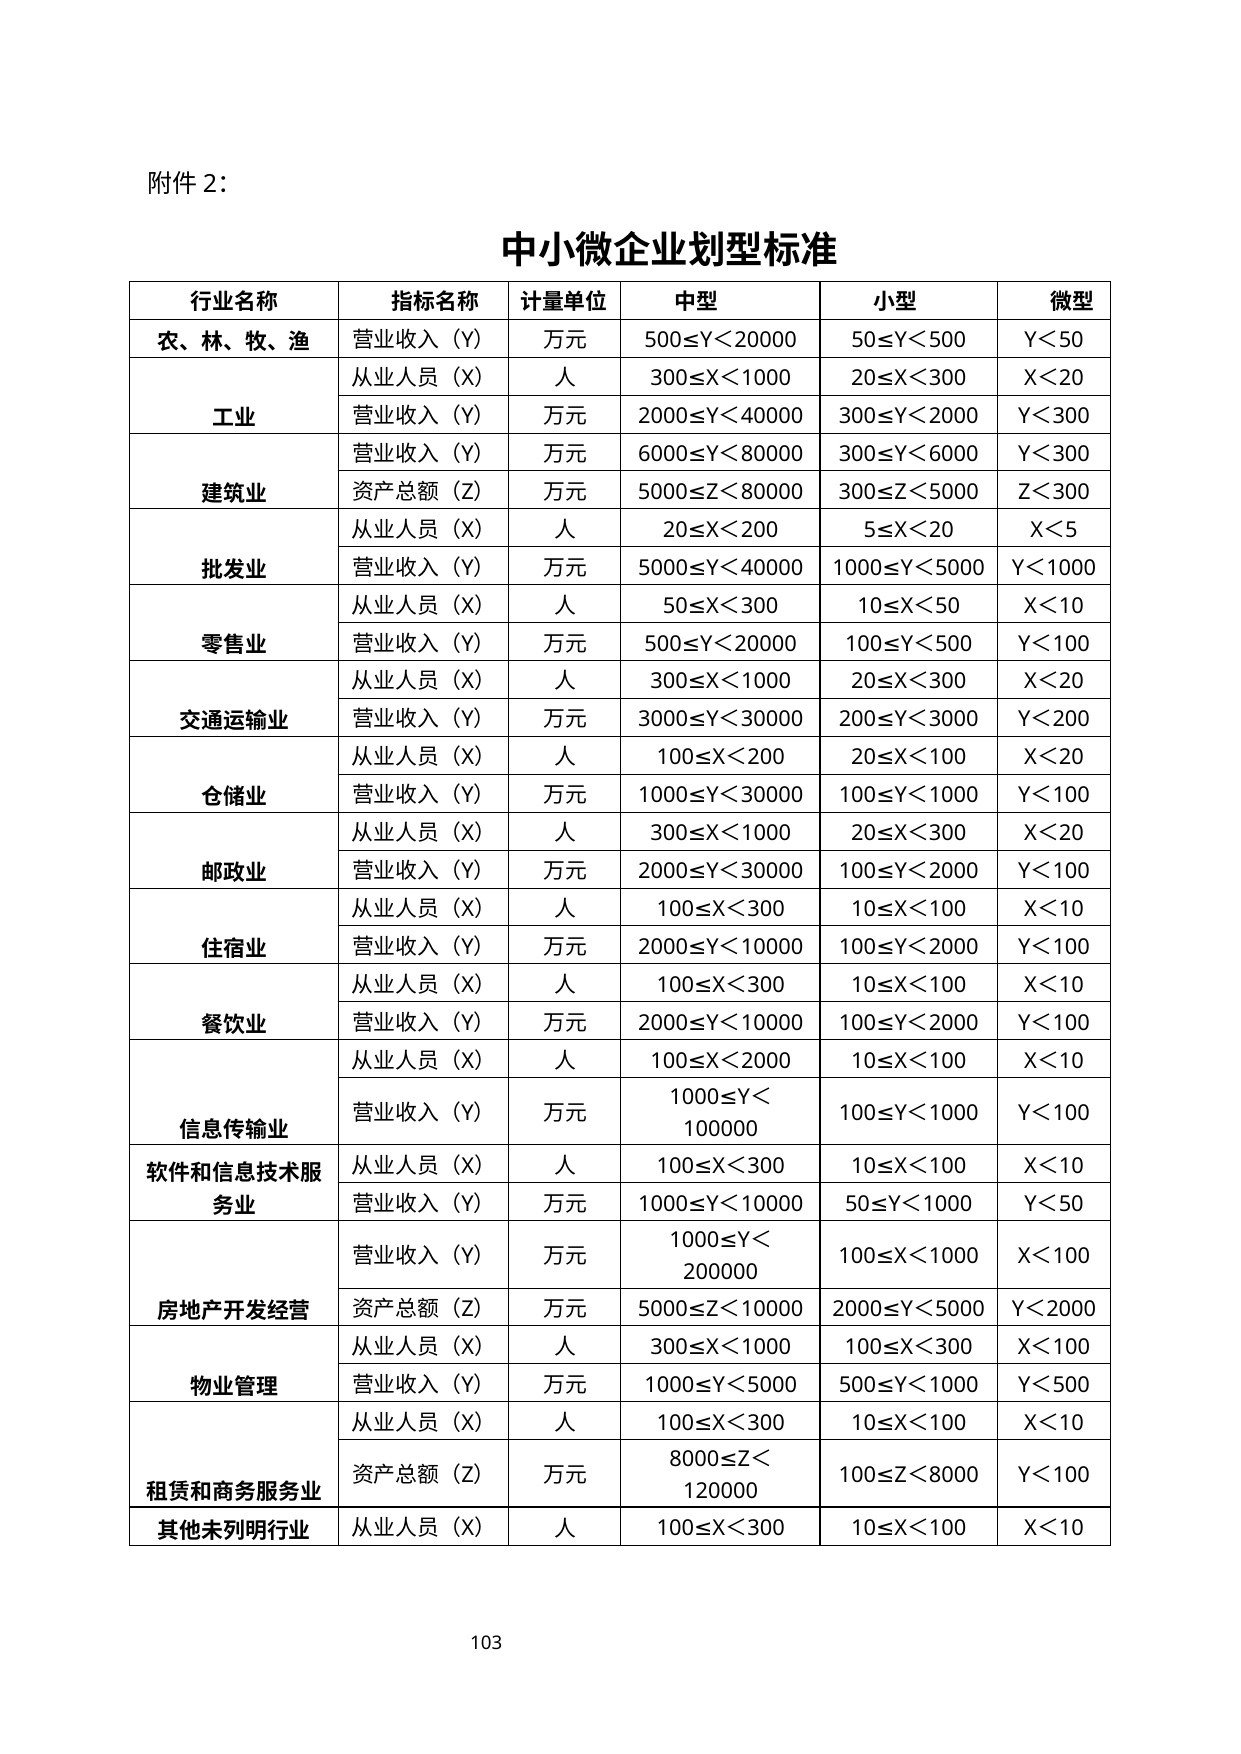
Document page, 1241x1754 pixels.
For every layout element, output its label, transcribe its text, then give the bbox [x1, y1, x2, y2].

table_cell 万元 [509, 1364, 620, 1401]
table_cell 5000≤Y＜40000 [621, 547, 819, 584]
table_cell Z＜300 [998, 471, 1110, 508]
table_cell 营业收入（Y） [339, 851, 508, 887]
table_cell 2000≤Y＜10000 [621, 1002, 819, 1039]
table_cell 1000≤Y＜5000 [621, 1364, 819, 1401]
table_cell 3000≤Y＜30000 [621, 699, 819, 736]
table_cell Y＜100 [998, 623, 1110, 660]
table_cell 从业人员（X） [339, 585, 508, 622]
table_cell X＜10 [998, 1040, 1110, 1077]
table_cell 从业人员（X） [339, 661, 508, 698]
table_cell 人 [509, 1402, 620, 1439]
table_cell 100≤Y＜500 [821, 623, 997, 660]
table_cell 1000≤Y＜100000 [621, 1078, 819, 1144]
table_cell 100≤X＜1000 [821, 1221, 997, 1287]
table_cell 100≤X＜300 [821, 1326, 997, 1363]
table_cell 2000≤Y＜10000 [621, 926, 819, 963]
table_cell 500≤Y＜20000 [621, 320, 819, 357]
table_cell 10≤X＜100 [821, 1145, 997, 1182]
table_cell 100≤Z＜8000 [821, 1440, 997, 1506]
table_cell 10≤X＜100 [821, 1402, 997, 1439]
table_cell 300≤Y＜6000 [821, 434, 997, 470]
table_cell Y＜300 [998, 396, 1110, 432]
table_cell 100≤Y＜2000 [821, 1002, 997, 1039]
table_cell 仓储业 [130, 737, 338, 812]
table_cell 交通运输业 [130, 661, 338, 736]
table_cell 500≤Y＜1000 [821, 1364, 997, 1401]
table_cell 万元 [509, 1183, 620, 1220]
table_cell 营业收入（Y） [339, 1183, 508, 1220]
table_cell 20≤X＜300 [821, 661, 997, 698]
table_cell 2000≤Y＜40000 [621, 396, 819, 432]
table_cell 100≤X＜2000 [621, 1040, 819, 1077]
table_cell 2000≤Y＜30000 [621, 851, 819, 887]
table_cell 5000≤Z＜10000 [621, 1289, 819, 1325]
table_cell 100≤X＜300 [621, 889, 819, 925]
table_cell 从业人员（X） [339, 1040, 508, 1077]
table_cell X＜5 [998, 509, 1110, 546]
table_header 小型 [821, 282, 997, 319]
table_cell Y＜50 [998, 1183, 1110, 1220]
table_cell 万元 [509, 1221, 620, 1287]
table_cell 300≤X＜1000 [621, 358, 819, 394]
table_cell 人 [509, 889, 620, 925]
table_cell 10≤X＜100 [821, 1508, 997, 1545]
table_cell 人 [509, 358, 620, 394]
table_cell 餐饮业 [130, 964, 338, 1039]
table_cell 从业人员（X） [339, 1326, 508, 1363]
table_cell X＜10 [998, 585, 1110, 622]
table_cell 人 [509, 1145, 620, 1182]
table_cell 批发业 [130, 509, 338, 584]
table_cell X＜20 [998, 661, 1110, 698]
table_cell 营业收入（Y） [339, 396, 508, 432]
table_cell 人 [509, 737, 620, 774]
table_cell 20≤X＜300 [821, 813, 997, 849]
table_cell 软件和信息技术服务业 [130, 1145, 338, 1220]
table_cell 营业收入（Y） [339, 1364, 508, 1401]
table_cell 300≤Y＜2000 [821, 396, 997, 432]
table_cell 100≤Y＜2000 [821, 851, 997, 887]
table_cell 2000≤Y＜5000 [821, 1289, 997, 1325]
table_cell 300≤Z＜5000 [821, 471, 997, 508]
table_cell 10≤X＜100 [821, 889, 997, 925]
table_cell Y＜100 [998, 926, 1110, 963]
table_cell 万元 [509, 1440, 620, 1506]
table_cell 50≤X＜300 [621, 585, 819, 622]
table_cell 营业收入（Y） [339, 434, 508, 470]
table_cell 1000≤Y＜200000 [621, 1221, 819, 1287]
table_cell 营业收入（Y） [339, 1221, 508, 1287]
table_cell 100≤Y＜1000 [821, 1078, 997, 1144]
table_cell 10≤X＜100 [821, 1040, 997, 1077]
table_header 计量单位 [509, 282, 620, 319]
table_cell 万元 [509, 471, 620, 508]
table_cell 300≤X＜1000 [621, 661, 819, 698]
table_cell Y＜200 [998, 699, 1110, 736]
table_cell 营业收入（Y） [339, 320, 508, 357]
table_cell 资产总额（Z） [339, 1289, 508, 1325]
table_cell 万元 [509, 1078, 620, 1144]
text 中小微企业划型标准 [171, 214, 1093, 281]
table_header 中型 [621, 282, 819, 319]
table_cell 20≤X＜300 [821, 358, 997, 394]
table_cell 从业人员（X） [339, 1145, 508, 1182]
table_cell X＜10 [998, 1402, 1110, 1439]
table_cell 5000≤Z＜80000 [621, 471, 819, 508]
table_cell Y＜2000 [998, 1289, 1110, 1325]
table_cell 万元 [509, 1289, 620, 1325]
table_cell 农、林、牧、渔 [130, 320, 338, 357]
table_cell 万元 [509, 851, 620, 887]
table_cell Y＜500 [998, 1364, 1110, 1401]
table_header 行业名称 [130, 282, 338, 319]
table_cell 万元 [509, 699, 620, 736]
table_cell 8000≤Z＜120000 [621, 1440, 819, 1506]
table_cell 10≤X＜100 [821, 964, 997, 1001]
table_cell 万元 [509, 926, 620, 963]
table_cell 从业人员（X） [339, 964, 508, 1001]
table_cell X＜10 [998, 1145, 1110, 1182]
table_header 指标名称 [339, 282, 508, 319]
table_cell 工业 [130, 358, 338, 432]
table_cell X＜20 [998, 813, 1110, 849]
table_header 微型 [998, 282, 1110, 319]
table_cell 租赁和商务服务业 [130, 1402, 338, 1506]
table_cell X＜10 [998, 889, 1110, 925]
table_cell 从业人员（X） [339, 358, 508, 394]
table_cell 6000≤Y＜80000 [621, 434, 819, 470]
table_cell 5≤X＜20 [821, 509, 997, 546]
table_cell 万元 [509, 547, 620, 584]
table_cell 房地产开发经营 [130, 1221, 338, 1325]
table_cell 从业人员（X） [339, 813, 508, 849]
table_cell 从业人员（X） [339, 737, 508, 774]
table_cell 万元 [509, 320, 620, 357]
table_cell 人 [509, 964, 620, 1001]
table_cell Y＜100 [998, 851, 1110, 887]
table_cell 1000≤Y＜30000 [621, 775, 819, 812]
table_cell 万元 [509, 434, 620, 470]
table_cell 20≤X＜100 [821, 737, 997, 774]
table_cell 零售业 [130, 585, 338, 660]
table_cell 1000≤Y＜5000 [821, 547, 997, 584]
table_cell 10≤X＜50 [821, 585, 997, 622]
table_cell 100≤X＜300 [621, 964, 819, 1001]
table_cell 建筑业 [130, 434, 338, 508]
table_cell 200≤Y＜3000 [821, 699, 997, 736]
table_cell 300≤X＜1000 [621, 1326, 819, 1363]
table_cell 从业人员（X） [339, 1402, 508, 1439]
table_cell 营业收入（Y） [339, 1002, 508, 1039]
table_cell 人 [509, 1508, 620, 1545]
table_cell 100≤X＜300 [621, 1402, 819, 1439]
table_cell 从业人员（X） [339, 509, 508, 546]
table_cell 营业收入（Y） [339, 1078, 508, 1144]
table_cell 50≤Y＜500 [821, 320, 997, 357]
table_cell 资产总额（Z） [339, 471, 508, 508]
table_cell 营业收入（Y） [339, 623, 508, 660]
table_cell 营业收入（Y） [339, 547, 508, 584]
table_cell 100≤Y＜2000 [821, 926, 997, 963]
table_cell 50≤Y＜1000 [821, 1183, 997, 1220]
table_cell X＜20 [998, 358, 1110, 394]
table_cell 物业管理 [130, 1326, 338, 1401]
table_cell 100≤Y＜1000 [821, 775, 997, 812]
table_cell X＜100 [998, 1221, 1110, 1287]
table_cell Y＜300 [998, 434, 1110, 470]
table_cell Y＜100 [998, 1078, 1110, 1144]
table_cell Y＜50 [998, 320, 1110, 357]
table_cell 其他未列明行业 [130, 1508, 338, 1545]
table_cell 从业人员（X） [339, 1508, 508, 1545]
table_cell Y＜100 [998, 1440, 1110, 1506]
table_cell 住宿业 [130, 889, 338, 963]
table_cell X＜20 [998, 737, 1110, 774]
table_cell 300≤X＜1000 [621, 813, 819, 849]
table_cell 人 [509, 1040, 620, 1077]
table_cell 人 [509, 1326, 620, 1363]
table_cell 营业收入（Y） [339, 926, 508, 963]
table_cell 500≤Y＜20000 [621, 623, 819, 660]
table_cell Y＜1000 [998, 547, 1110, 584]
table_cell 从业人员（X） [339, 889, 508, 925]
table_cell 信息传输业 [130, 1040, 338, 1144]
table_cell 万元 [509, 775, 620, 812]
table_cell 万元 [509, 396, 620, 432]
table_cell 资产总额（Z） [339, 1440, 508, 1506]
table_cell 100≤X＜200 [621, 737, 819, 774]
table_cell X＜10 [998, 964, 1110, 1001]
table_cell X＜100 [998, 1326, 1110, 1363]
table_cell Y＜100 [998, 1002, 1110, 1039]
table_cell Y＜100 [998, 775, 1110, 812]
table_cell X＜10 [998, 1508, 1110, 1545]
table_cell 营业收入（Y） [339, 775, 508, 812]
table_cell 人 [509, 813, 620, 849]
table_cell 邮政业 [130, 813, 338, 887]
table_cell 万元 [509, 623, 620, 660]
table_cell 人 [509, 509, 620, 546]
table_cell 人 [509, 661, 620, 698]
table_cell 人 [509, 585, 620, 622]
table_cell 100≤X＜300 [621, 1508, 819, 1545]
table_cell 万元 [509, 1002, 620, 1039]
text 附件2： [148, 148, 1093, 214]
table_cell 100≤X＜300 [621, 1145, 819, 1182]
table_cell 20≤X＜200 [621, 509, 819, 546]
table_cell 1000≤Y＜10000 [621, 1183, 819, 1220]
table_cell 营业收入（Y） [339, 699, 508, 736]
